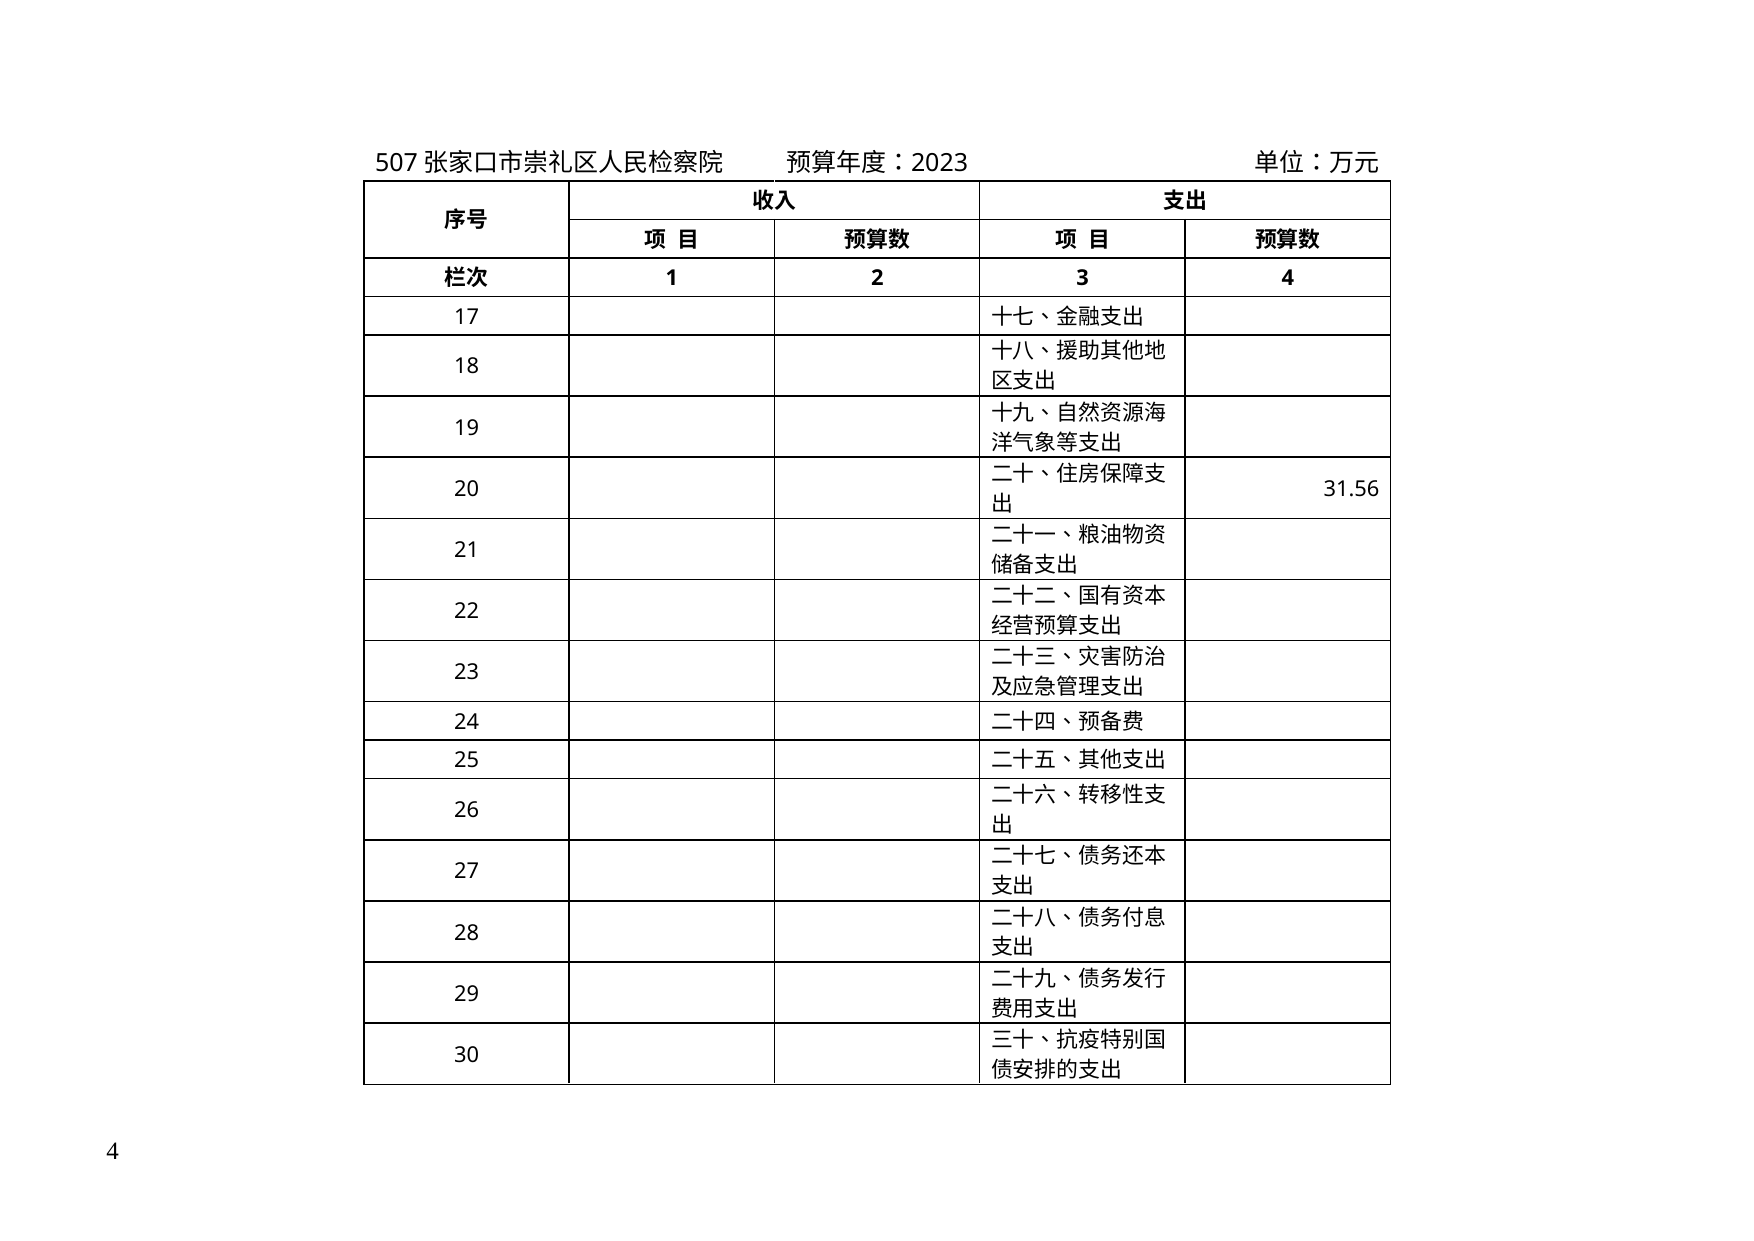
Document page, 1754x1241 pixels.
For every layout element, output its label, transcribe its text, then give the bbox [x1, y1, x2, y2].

table_cell 二十三、灾害防治及应急管理支出 [980, 641, 1184, 701]
table_cell 4 [1186, 259, 1390, 296]
table_cell [1186, 741, 1390, 778]
table_cell [775, 741, 979, 778]
table_cell 二十四、预备费 [980, 702, 1184, 739]
table_cell 二十六、转移性支出 [980, 779, 1184, 839]
table_cell 项 目 [570, 220, 774, 257]
table_cell 19 [365, 397, 568, 456]
table_cell [775, 297, 979, 334]
table_cell [570, 519, 774, 578]
table_cell [1186, 580, 1390, 640]
table_cell [775, 519, 979, 578]
table_cell 二十一、粮油物资储备支出 [980, 519, 1184, 578]
table_cell 栏次 [365, 259, 568, 296]
table_cell [570, 779, 774, 839]
table_cell 21 [365, 519, 568, 578]
table_cell [570, 641, 774, 701]
table_header 单位：万元 [980, 143, 1390, 180]
table_cell [1186, 336, 1390, 395]
table_cell 十七、金融支出 [980, 297, 1184, 334]
table_cell 二十、住房保障支出 [980, 458, 1184, 517]
table_cell [570, 963, 774, 1022]
table_cell [775, 1024, 979, 1083]
table_header 预算年度：2023 [775, 143, 979, 180]
table_cell [570, 336, 774, 395]
table_cell [775, 336, 979, 395]
table_cell 1 [570, 259, 774, 296]
table_cell [570, 580, 774, 640]
table_cell 二十八、债务付息支出 [980, 902, 1184, 961]
table_cell [775, 779, 979, 839]
table_cell 18 [365, 336, 568, 395]
table_cell 二十二、国有资本经营预算支出 [980, 580, 1184, 640]
table_cell [775, 702, 979, 739]
table_cell [570, 1024, 774, 1083]
table_cell 22 [365, 580, 568, 640]
table_cell 序号 [365, 182, 568, 257]
table_cell [775, 641, 979, 701]
table_cell 23 [365, 641, 568, 701]
table_cell 二十五、其他支出 [980, 741, 1184, 778]
table_cell [570, 297, 774, 334]
table_cell [1186, 779, 1390, 839]
table_header 507张家口市崇礼区人民检察院 [365, 143, 774, 180]
table_cell [1186, 702, 1390, 739]
table_cell 30 [365, 1024, 568, 1083]
table_cell 27 [365, 841, 568, 900]
table_cell 预算数 [775, 220, 979, 257]
table_cell 3 [980, 259, 1184, 296]
table_cell 支出 [980, 182, 1390, 219]
table_cell 二十七、债务还本支出 [980, 841, 1184, 900]
table_cell [775, 902, 979, 961]
table_cell [570, 397, 774, 456]
table_cell [1186, 1024, 1390, 1083]
table_cell [570, 702, 774, 739]
table_cell 29 [365, 963, 568, 1022]
table_cell 十八、援助其他地区支出 [980, 336, 1184, 395]
table_cell [775, 458, 979, 517]
table_cell [1186, 963, 1390, 1022]
table_cell [775, 580, 979, 640]
table_cell 预算数 [1186, 220, 1390, 257]
table_cell 2 [775, 259, 979, 296]
table_cell [1186, 519, 1390, 578]
table_cell 十九、自然资源海洋气象等支出 [980, 397, 1184, 456]
table_cell 二十九、债务发行费用支出 [980, 963, 1184, 1022]
table_cell 17 [365, 297, 568, 334]
table_cell [1186, 297, 1390, 334]
table_cell 28 [365, 902, 568, 961]
table_cell 25 [365, 741, 568, 778]
table_cell [570, 458, 774, 517]
table_cell 项 目 [980, 220, 1184, 257]
table_cell [570, 902, 774, 961]
table_cell 31.56 [1186, 458, 1390, 517]
table_cell [775, 397, 979, 456]
table_cell [775, 963, 979, 1022]
table_cell [570, 841, 774, 900]
table_cell [775, 841, 979, 900]
table_cell [1186, 841, 1390, 900]
table_cell 26 [365, 779, 568, 839]
table_cell 三十、抗疫特别国债安排的支出 [980, 1024, 1184, 1083]
table_cell [1186, 641, 1390, 701]
table_cell [1186, 902, 1390, 961]
table_cell 收入 [570, 182, 979, 219]
table_cell [570, 741, 774, 778]
table_cell 20 [365, 458, 568, 517]
table_cell 24 [365, 702, 568, 739]
table_cell [1186, 397, 1390, 456]
